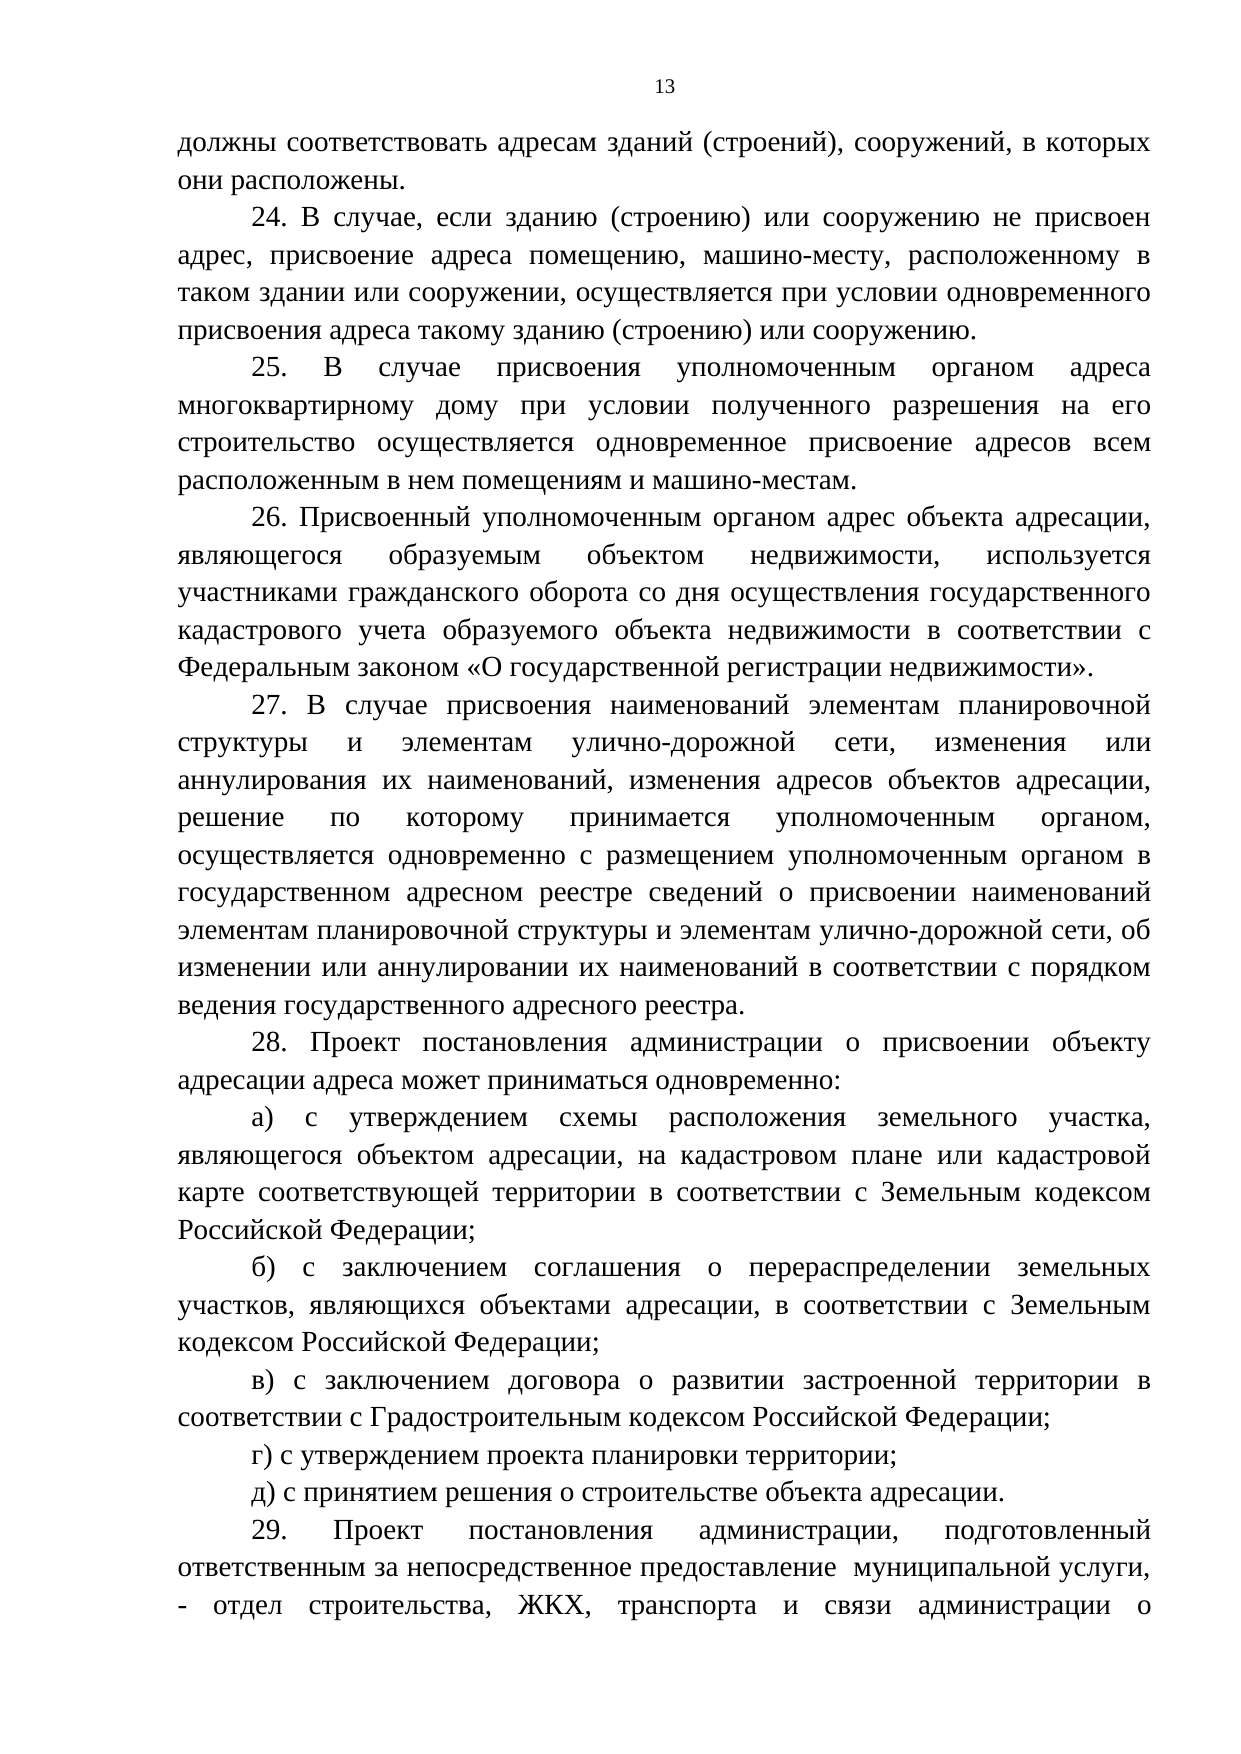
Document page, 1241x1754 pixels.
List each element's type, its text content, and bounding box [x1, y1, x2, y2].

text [177, 1509, 1152, 1622]
text 28. Проект постановления администрации о присвоении объекту адресации адреса может приниматься одновременно: [177, 1022, 1152, 1097]
text 27. В случае присвоения наименований элементам планировочной структуры и элементам улично-дорожной сети, изменения или аннулирования их наименований, изменения адресов объектов адресации, решение по которому принимается уполномоченным органом, осуществляется одновременно с размещением уполномоченным органом в государственном адресном реестре сведений о присвоении наименований элементам планировочной структуры и элементам улично-дорожной сети, об изменении или аннулировании их наименований в соответствии с порядком ведения государственного адресного реестра. [177, 684, 1152, 1022]
text 24. В случае, если зданию (строению) или сооружению не присвоен адрес, присвоение адреса помещению, машино-месту, расположенному в таком здании или сооружении, осуществляется при условии одновременного присвоения адреса такому зданию (строению) или сооружению. [177, 308, 1152, 347]
text 25. В случае присвоения уполномоченным органом адреса многоквартирному дому при условии полученного разрешения на его строительство осуществляется одновременное присвоение адресов всем расположенным в нем помещениям и машино-местам. [177, 347, 1152, 387]
text 25. В случае присвоения уполномоченным органом адреса многоквартирному дому при условии полученного разрешения на его строительство осуществляется одновременное присвоение адресов всем расположенным в нем помещениям и машино-местам. [177, 458, 1152, 497]
text г) с утверждением проекта планировки территории; [177, 1434, 1152, 1472]
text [177, 158, 1152, 197]
text а) с утверждением схемы расположения земельного участка, являющегося объектом адресации, на кадастровом плане или кадастровой карте соответствующей территории в соответствии с Земельным кодексом Российской Федерации; [177, 1097, 1152, 1247]
text б) с заключением соглашения о перераспределении земельных участков, являющихся объектами адресации, в соответствии с Земельным кодексом Российской Федерации; [177, 1247, 1152, 1359]
text д) с принятием решения о строительстве объекта адресации. [177, 1472, 1152, 1509]
text 26. Присвоенный уполномоченным органом адрес объекта адресации, являющегося образуемым объектом недвижимости, используется участниками гражданского оборота со дня осуществления государственного кадастрового учета образуемого объекта недвижимости в соответствии с Федеральным законом «О государственной регистрации недвижимости». [177, 497, 1152, 537]
text 24. В случае, если зданию (строению) или сооружению не присвоен адрес, присвоение адреса помещению, машино-месту, расположенному в таком здании или сооружении, осуществляется при условии одновременного присвоения адреса такому зданию (строению) или сооружению. [177, 197, 1152, 237]
text 26. Присвоенный уполномоченным органом адрес объекта адресации, являющегося образуемым объектом недвижимости, используется участниками гражданского оборота со дня осуществления государственного кадастрового учета образуемого объекта недвижимости в соответствии с Федеральным законом «О государственной регистрации недвижимости». [177, 646, 1152, 684]
text в) с заключением договора о развитии застроенной территории в соответствии с Градостроительным кодексом Российской Федерации; [177, 1359, 1152, 1434]
